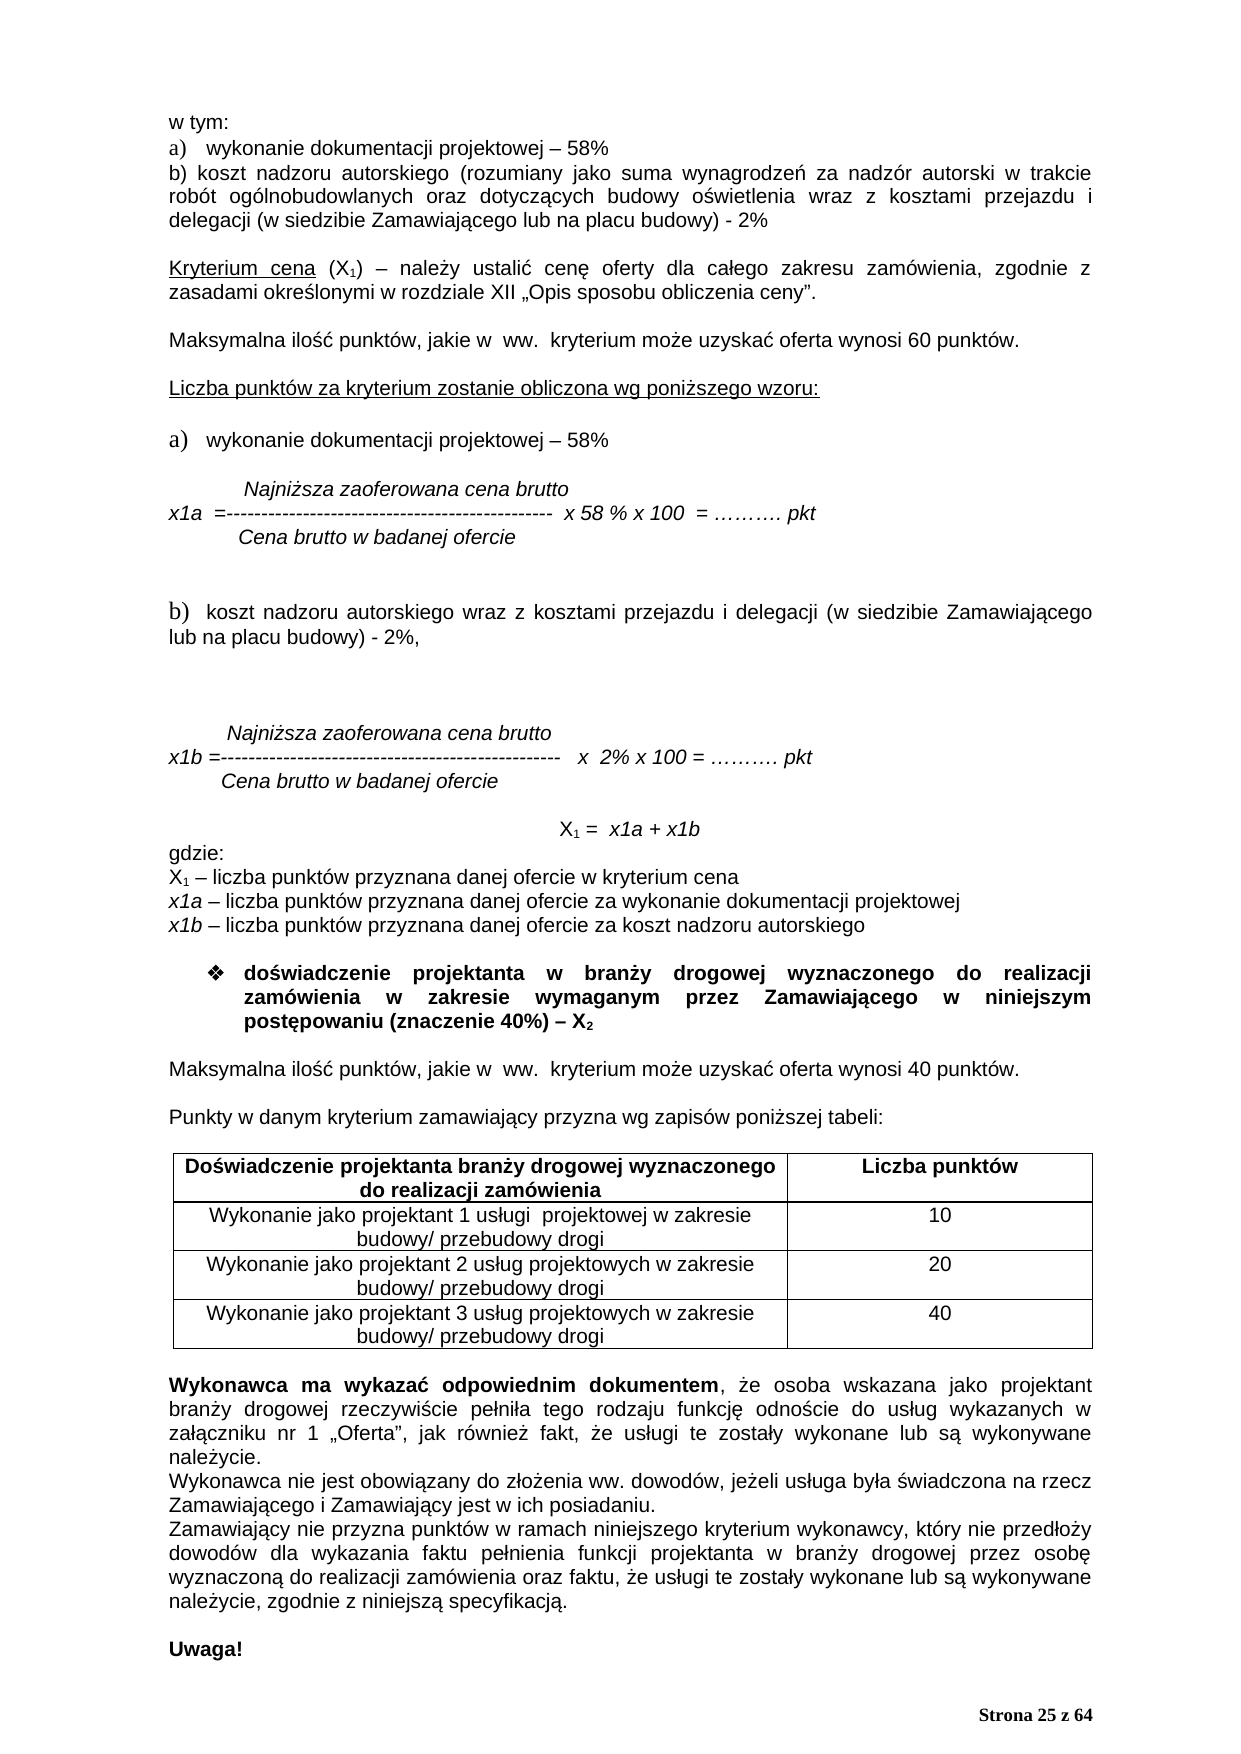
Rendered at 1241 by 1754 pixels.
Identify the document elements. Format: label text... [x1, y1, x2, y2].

table_cell 10 [788, 1203, 1092, 1250]
text X1 = x1a + x1b [169, 817, 1092, 841]
list wykonanie dokumentacji projektowej – 58% [169, 134, 1092, 160]
table_header Doświadczenie projektanta branży drogowej wyznaczonego do realizacji zamówienia [174, 1154, 787, 1201]
table_cell Wykonanie jako projektant 2 usług projektowych w zakresie budowy/ przebudowy drogi [174, 1251, 787, 1299]
table_cell 20 [788, 1251, 1092, 1299]
text x1a =----------------------------------------------- x 58 % x 100 = ………. pkt [169, 501, 1092, 524]
list wykonanie dokumentacji projektowej – 58% [169, 424, 1092, 453]
text X1 – liczba punktów przyznana danej ofercie w kryterium cena [169, 865, 1092, 889]
text b) koszt nadzoru autorskiego (rozumiany jako suma wynagrodzeń za nadzór autorski w trakcie robót ogólnobudowlanych oraz dotyczących budowy oświetlenia wraz z kosztami przejazdu i delegacji (w siedzibie Zamawiającego lub na placu budowy) - 2% [169, 160, 1092, 232]
text Wykonawca ma wykazać odpowiednim dokumentem, że osoba wskazana jako projektant branży drogowej rzeczywiście pełniła tego rodzaju funkcję odnoście do usług wykazanych w załączniku nr 1 „Oferta”, jak również fakt, że usługi te zostały wykonane lub są wykonywane należycie. [169, 1373, 1092, 1469]
text Punkty w danym kryterium zamawiający przyzna wg zapisów poniższej tabeli: [169, 1104, 1092, 1128]
text x1b =------------------------------------------------- x 2% x 100 = ………. pkt [169, 745, 1092, 769]
text Liczba punktów za kryterium zostanie obliczona wg poniższego wzoru: [169, 376, 1092, 400]
text x1b – liczba punktów przyznana danej ofercie za koszt nadzoru autorskiego [169, 913, 1092, 937]
text Najniższa zaoferowana cena brutto [169, 721, 1092, 745]
table_header Liczba punktów [788, 1154, 1092, 1201]
list koszt nadzoru autorskiego wraz z kosztami przejazdu i delegacji (w siedzibie Zamawiającego lub na placu budowy) - 2%, [169, 596, 1092, 649]
text Wykonawca nie jest obowiązany do złożenia ww. dowodów, jeżeli usługa była świadczona na rzecz Zamawiającego i Zamawiający jest w ich posiadaniu. [169, 1469, 1092, 1517]
text Najniższa zaoferowana cena brutto [169, 477, 1092, 501]
text Maksymalna ilość punktów, jakie w ww. kryterium może uzyskać oferta wynosi 40 punktów. [169, 1057, 1092, 1081]
text Kryterium cena (X1) – należy ustalić cenę oferty dla całego zakresu zamówienia, zgodnie z zasadami określonymi w rozdziale XII „Opis sposobu obliczenia ceny”. [169, 256, 1092, 304]
text Cena brutto w badanej ofercie [169, 524, 1092, 548]
text Uwaga! [169, 1637, 1092, 1661]
table_cell Wykonanie jako projektant 1 usługi projektowej w zakresie budowy/ przebudowy drogi [174, 1203, 787, 1250]
text Maksymalna ilość punktów, jakie w ww. kryterium może uzyskać oferta wynosi 60 punktów. [169, 328, 1092, 352]
text gdzie: [169, 841, 1092, 865]
text Cena brutto w badanej ofercie [169, 769, 1092, 793]
text Zamawiający nie przyzna punktów w ramach niniejszego kryterium wykonawcy, który nie przedłoży dowodów dla wykazania faktu pełnienia funkcji projektanta w branży drogowej przez osobę wyznaczoną do realizacji zamówienia oraz faktu, że usługi te zostały wykonane lub są wykonywane należycie, zgodnie z niniejszą specyfikacją. [169, 1517, 1092, 1613]
text w tym: [169, 110, 1092, 134]
text x1a – liczba punktów przyznana danej ofercie za wykonanie dokumentacji projektowej [169, 889, 1092, 913]
table_cell 40 [788, 1300, 1092, 1348]
table_cell Wykonanie jako projektant 3 usług projektowych w zakresie budowy/ przebudowy drogi [174, 1300, 787, 1348]
list doświadczenie projektanta w branży drogowej wyznaczonego do realizacji zamówienia w zakresie wymaganym przez Zamawiającego w niniejszym postępowaniu (znaczenie 40%) – X2 [206, 961, 1092, 1033]
